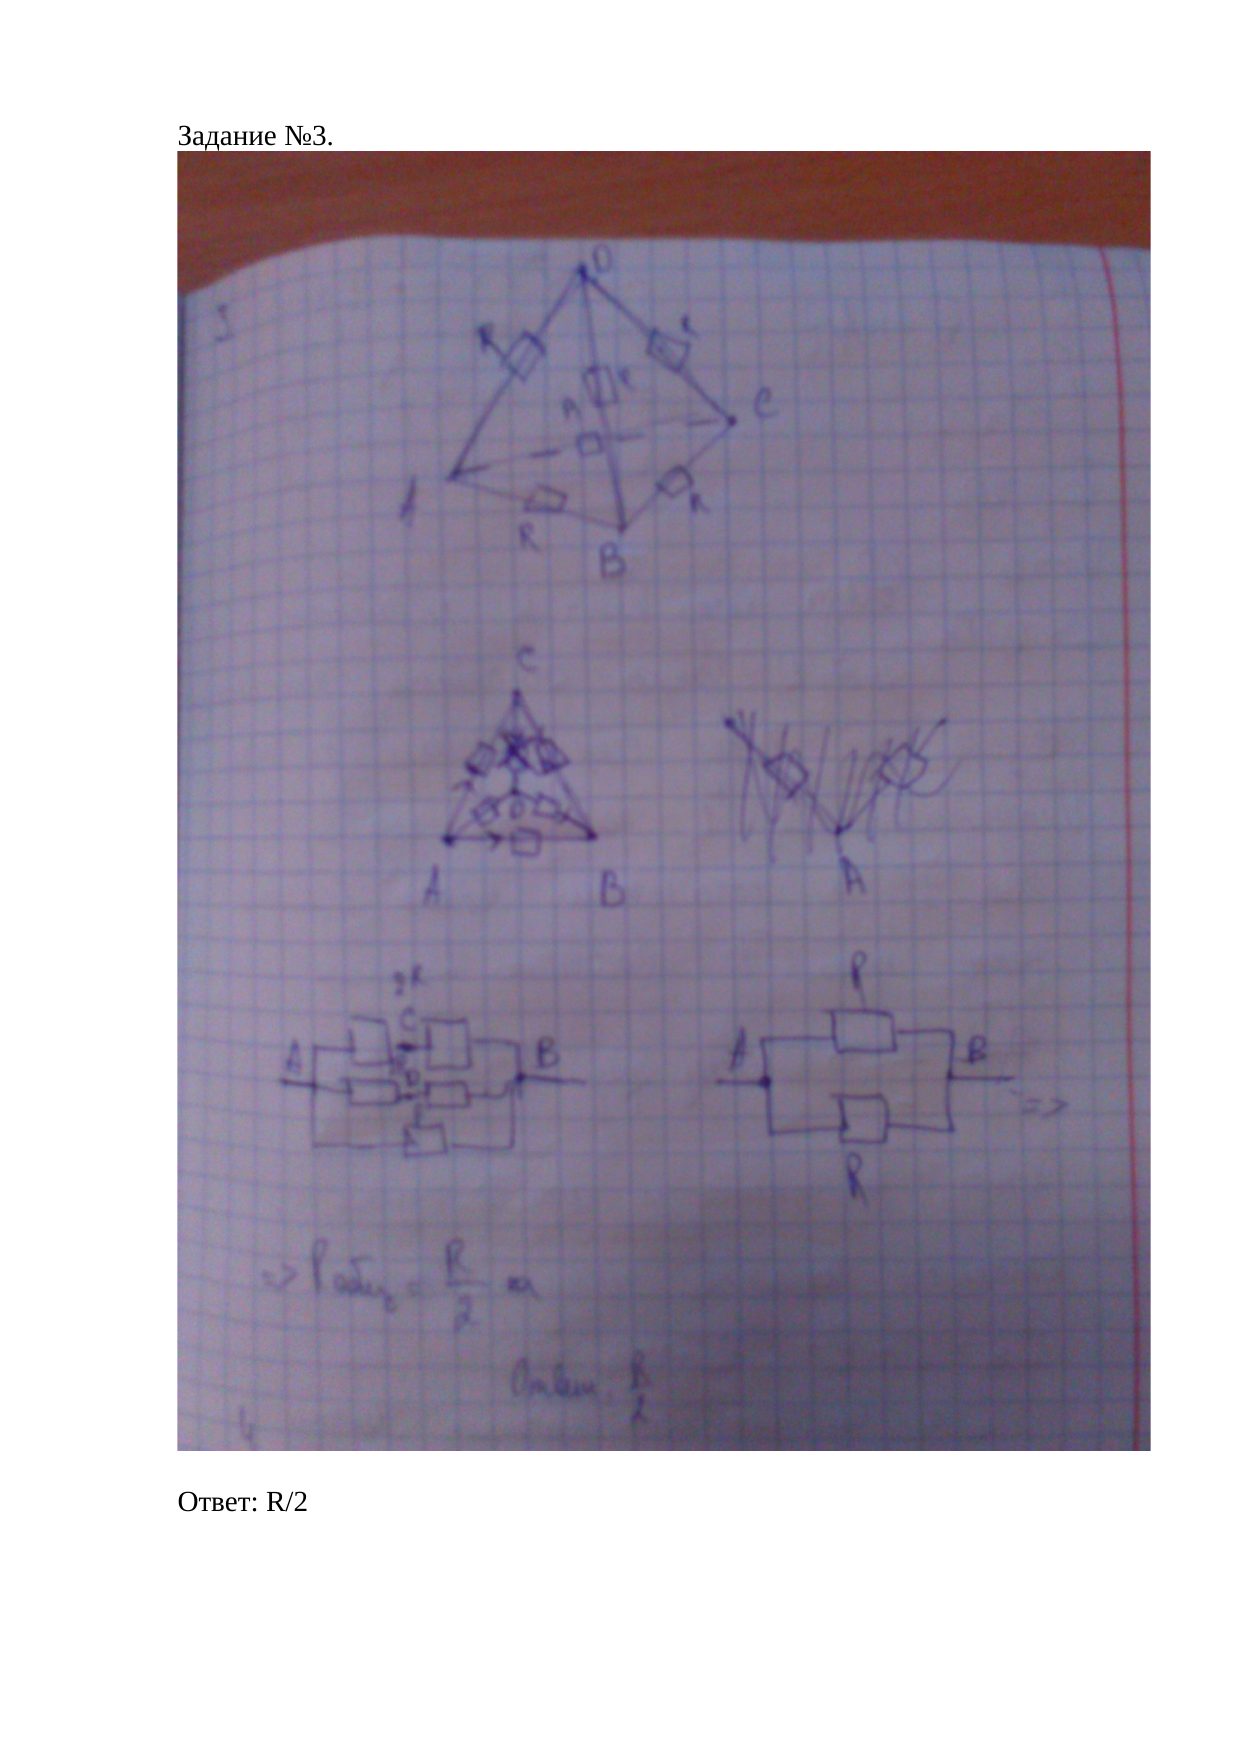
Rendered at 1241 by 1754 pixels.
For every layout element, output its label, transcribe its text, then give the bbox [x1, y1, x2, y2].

text Ответ: R/2 [177, 1484, 1152, 1517]
text Задание №3. [177, 118, 1152, 152]
picture [177, 151, 1151, 1451]
